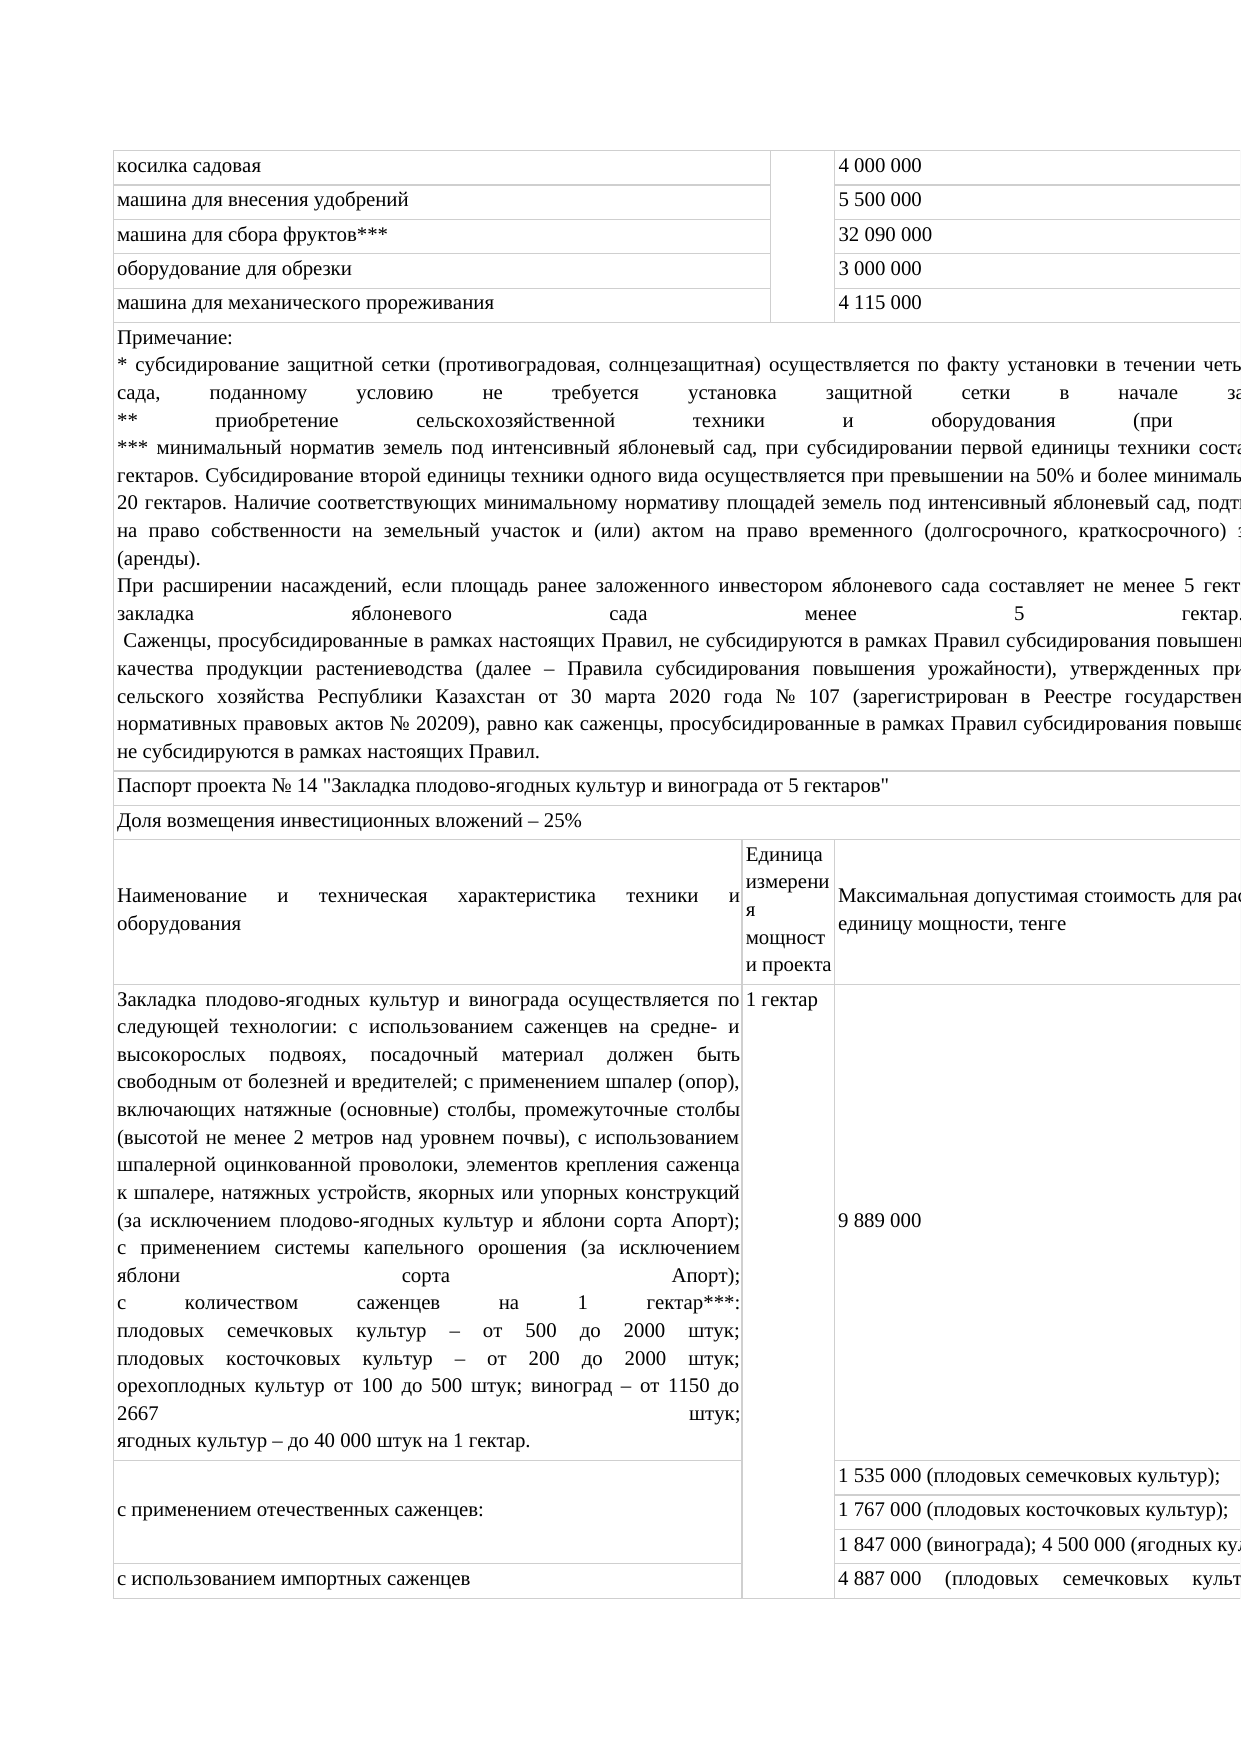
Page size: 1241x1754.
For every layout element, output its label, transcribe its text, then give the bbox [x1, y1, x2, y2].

table_cell Доля возмещения инвестиционных вложений – 25% [114, 806, 1240, 839]
table_cell Паспорт проекта № 14 "Закладка плодово-ягодных культур и винограда от 5 гектаров" [114, 772, 1240, 805]
table_cell 1 767 000 (плодовых косточковых культур); [835, 1496, 1240, 1529]
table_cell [835, 1564, 1240, 1597]
table_cell 1 535 000 (плодовых семечковых культур); [835, 1461, 1240, 1494]
table_cell Максимальная допустимая стоимость для расчета субсидий на единицу мощности, тенге [835, 840, 1240, 984]
table_cell 1 гектар [743, 985, 834, 1597]
table_cell Наименование и техническая характеристика техники и оборудования [114, 840, 741, 984]
table_cell 3 000 000 [835, 254, 1240, 287]
table_cell 4 000 000 [835, 151, 1240, 184]
table_cell 9 889 000 [835, 985, 1240, 1460]
table_cell 5 500 000 [835, 186, 1240, 219]
table_cell 1 847 000 (винограда); 4 500 000 (ягодных культур). [835, 1530, 1240, 1563]
table_cell Примечание: * субсидирование защитной сетки (противоградовая, солнцезащитная) осуществляется по факту установки в течении четырех лет закладки сада, поданному условию не требуется установка защитной сетки в начале закладки сада; ** приобретение сельскохозяйственной техники и оборудования (при необходимости); *** минимальный норматив земель под интенсивный яблоневый сад, при субсидировании первой единицы техники составляет от 5 до 20 гектаров. Субсидирование второй единицы техники одного вида осуществляется при превышении на 50% и более минимального норматива в 20 гектаров. Наличие соответствующих минимальному нормативу площадей земель под интенсивный яблоневый сад, подтверждается актом на право собственности на земельный участок и (или) актом на право временного (долгосрочного, краткосрочного) землепользования (аренды). При расширении насаждений, если площадь ранее заложенного инвестором яблоневого сада составляет не менее 5 гектар субсидируется закладка яблоневого сада менее 5 гектар. Саженцы, просубсидированные в рамках настоящих Правил, не субсидируются в рамках Правил субсидирования повышения урожайности и качества продукции растениеводства (далее – Правила субсидирования повышения урожайности), утвержденных приказом Министра сельского хозяйства Республики Казахстан от 30 марта 2020 года № 107 (зарегистрирован в Реестре государственной регистрации нормативных правовых актов № 20209), равно как саженцы, просубсидированные в рамках Правил субсидирования повышения урожайности не субсидируются в рамках настоящих Правил. [114, 323, 1240, 770]
table_cell машина для механического прореживания [114, 289, 770, 322]
table_cell 4 115 000 [835, 289, 1240, 322]
table_cell оборудование для обрезки [114, 254, 770, 287]
table_cell Единица измерения мощности проекта [743, 840, 834, 984]
table_cell 32 090 000 [835, 220, 1240, 253]
table_cell машина для сбора фруктов*** [114, 220, 770, 253]
table_cell Закладка плодово-ягодных культур и винограда осуществляется по следующей технологии: с использованием саженцев на средне- и высокорослых подвоях, посадочный материал должен быть свободным от болезней и вредителей; с применением шпалер (опор), включающих натяжные (основные) столбы, промежуточные столбы (высотой не менее 2 метров над уровнем почвы), с использованием шпалерной оцинкованной проволоки, элементов крепления саженца к шпалере, натяжных устройств, якорных или упорных конструкций (за исключением плодово-ягодных культур и яблони сорта Апорт); с применением системы капельного орошения (за исключением яблони сорта Апорт); с количеством саженцев на 1 гектар***: плодовых семечковых культур – от 500 до 2000 штук; плодовых косточковых культур – от 200 до 2000 штук; орехоплодных культур от 100 до 500 штук; виноград – от 1150 до 2667 штук; ягодных культур – до 40 000 штук на 1 гектар. [114, 985, 741, 1460]
table_cell с применением отечественных саженцев: [114, 1461, 741, 1563]
table_cell машина для внесения удобрений [114, 186, 770, 219]
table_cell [114, 1564, 741, 1597]
table_cell косилка садовая [114, 151, 770, 184]
